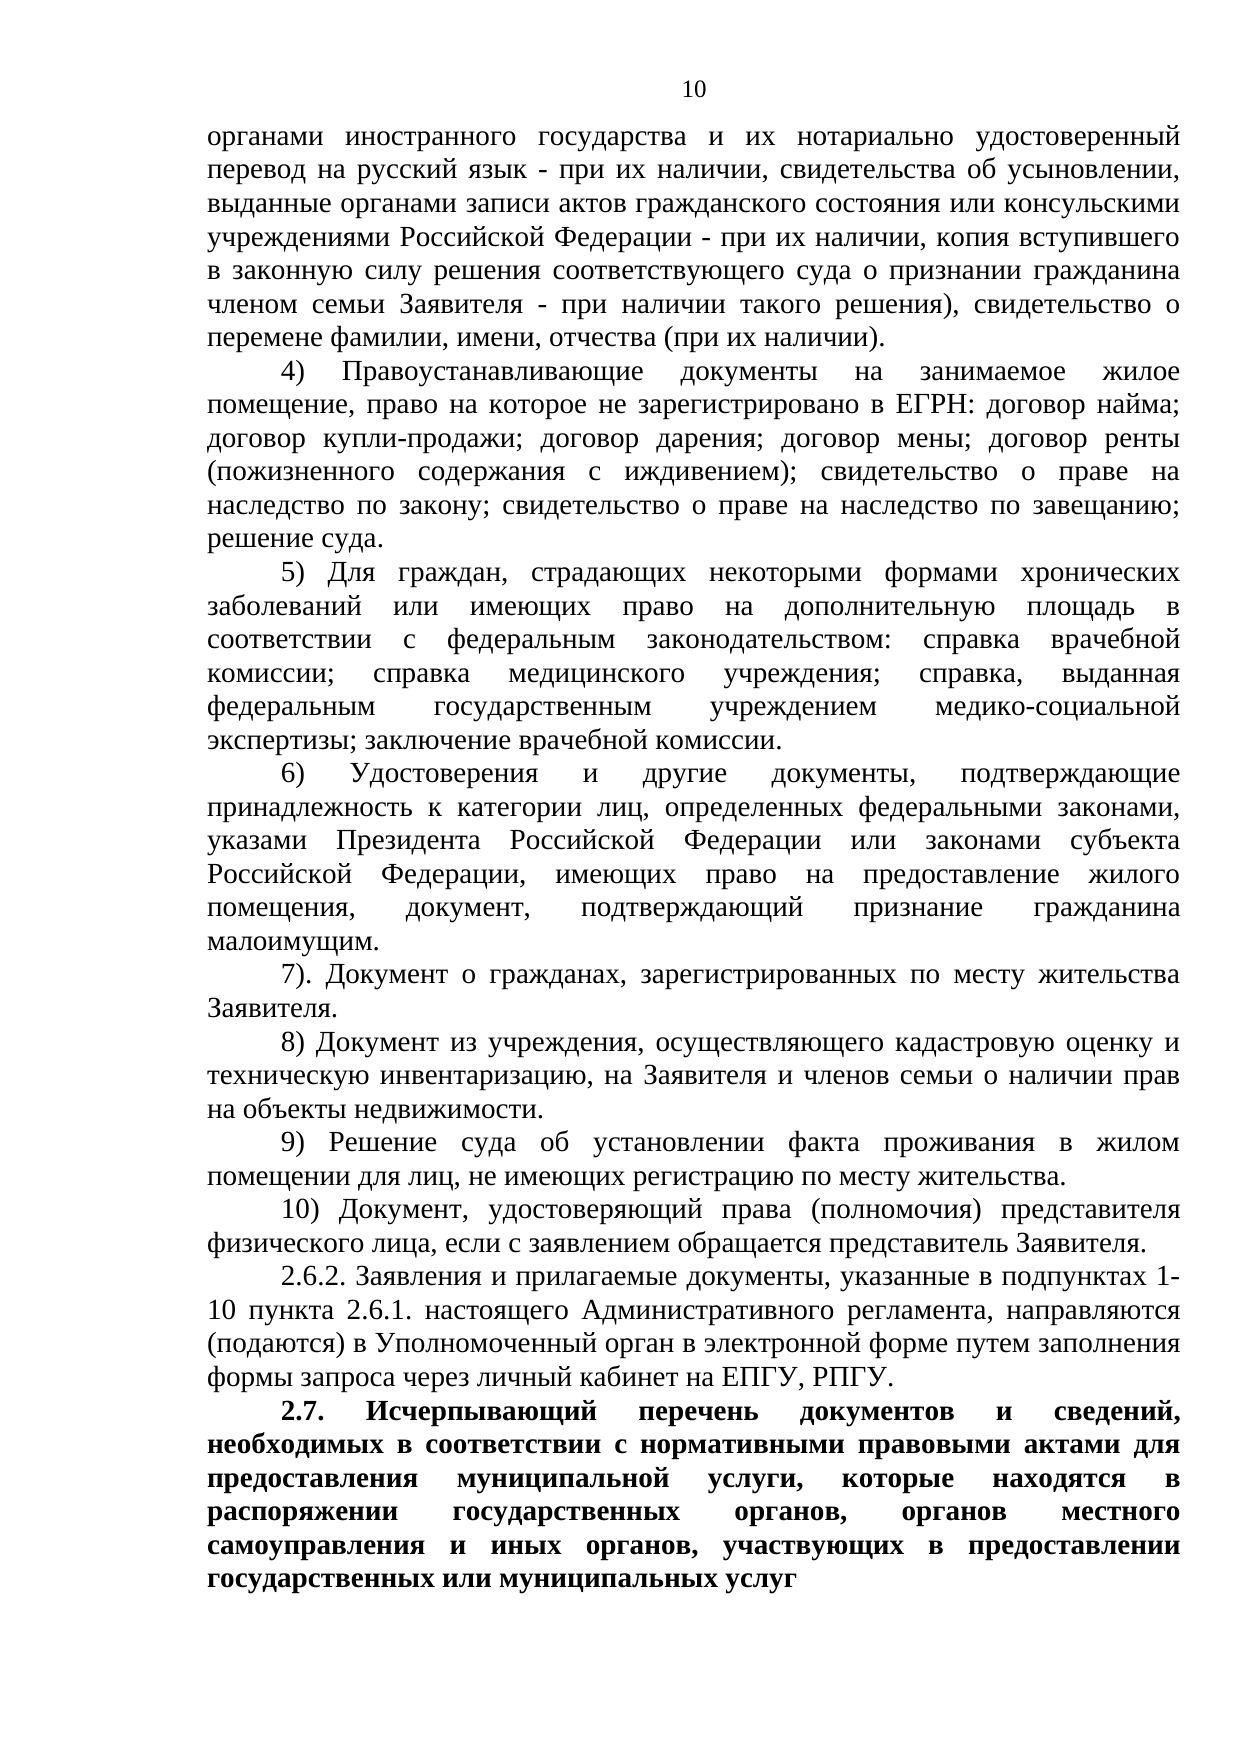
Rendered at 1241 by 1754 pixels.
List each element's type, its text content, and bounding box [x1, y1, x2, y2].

text 4) Правоустанавливающие документы на занимаемое жилое помещение, право на которое не зарегистрировано в ЕГРН: договор найма; договор купли-продажи; договор дарения; договор мены; договор ренты (пожизненного содержания с иждивением); свидетельство о праве на наследство по закону; свидетельство о праве на наследство по завещанию; решение суда. [207, 353, 1181, 554]
text 8) Документ из учреждения, осуществляющего кадастровую оценку и техническую инвентаризацию, на Заявителя и членов семьи о наличии прав на объекты недвижимости. [207, 1024, 1181, 1124]
text 7). Документ о гражданах, зарегистрированных по месту жительства Заявителя. [207, 957, 1181, 1024]
text 6) Удостоверения и другие документы, подтверждающие принадлежность к категории лиц, определенных федеральными законами, указами Президента Российской Федерации или законами субъекта Российской Федерации, имеющих право на предоставление жилого помещения, документ, подтверждающий признание гражданина малоимущим. [207, 755, 1181, 957]
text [207, 118, 1181, 353]
text 10) Документ, удостоверяющий права (полномочия) представителя физического лица, если с заявлением обращается представитель Заявителя. [207, 1191, 1181, 1258]
text 2.7. Исчерпывающий перечень документов и сведений, необходимых в соответствии с нормативными правовыми актами для предоставления муниципальной услуги, которые находятся в распоряжении государственных органов, органов местного самоуправления и иных органов, участвующих в предоставлении государственных или муниципальных услуг [207, 1393, 1181, 1594]
text 5) Для граждан, страдающих некоторыми формами хронических заболеваний или имеющих право на дополнительную площадь в соответствии с федеральным законодательством: справка врачебной комиссии; справка медицинского учреждения; справка, выданная федеральным государственным учреждением медико-социальной экспертизы; заключение врачебной комиссии. [207, 554, 1181, 755]
text 9) Решение суда об установлении факта проживания в жилом помещении для лиц, не имеющих регистрацию по месту жительства. [207, 1124, 1181, 1191]
text 2.6.2. Заявления и прилагаемые документы, указанные в подпунктах 1-10 пункта 2.6.1. настоящего Административного регламента, направляются (подаются) в Уполномоченный орган в электронной форме путем заполнения формы запроса через личный кабинет на ЕПГУ, РПГУ. [207, 1258, 1181, 1393]
